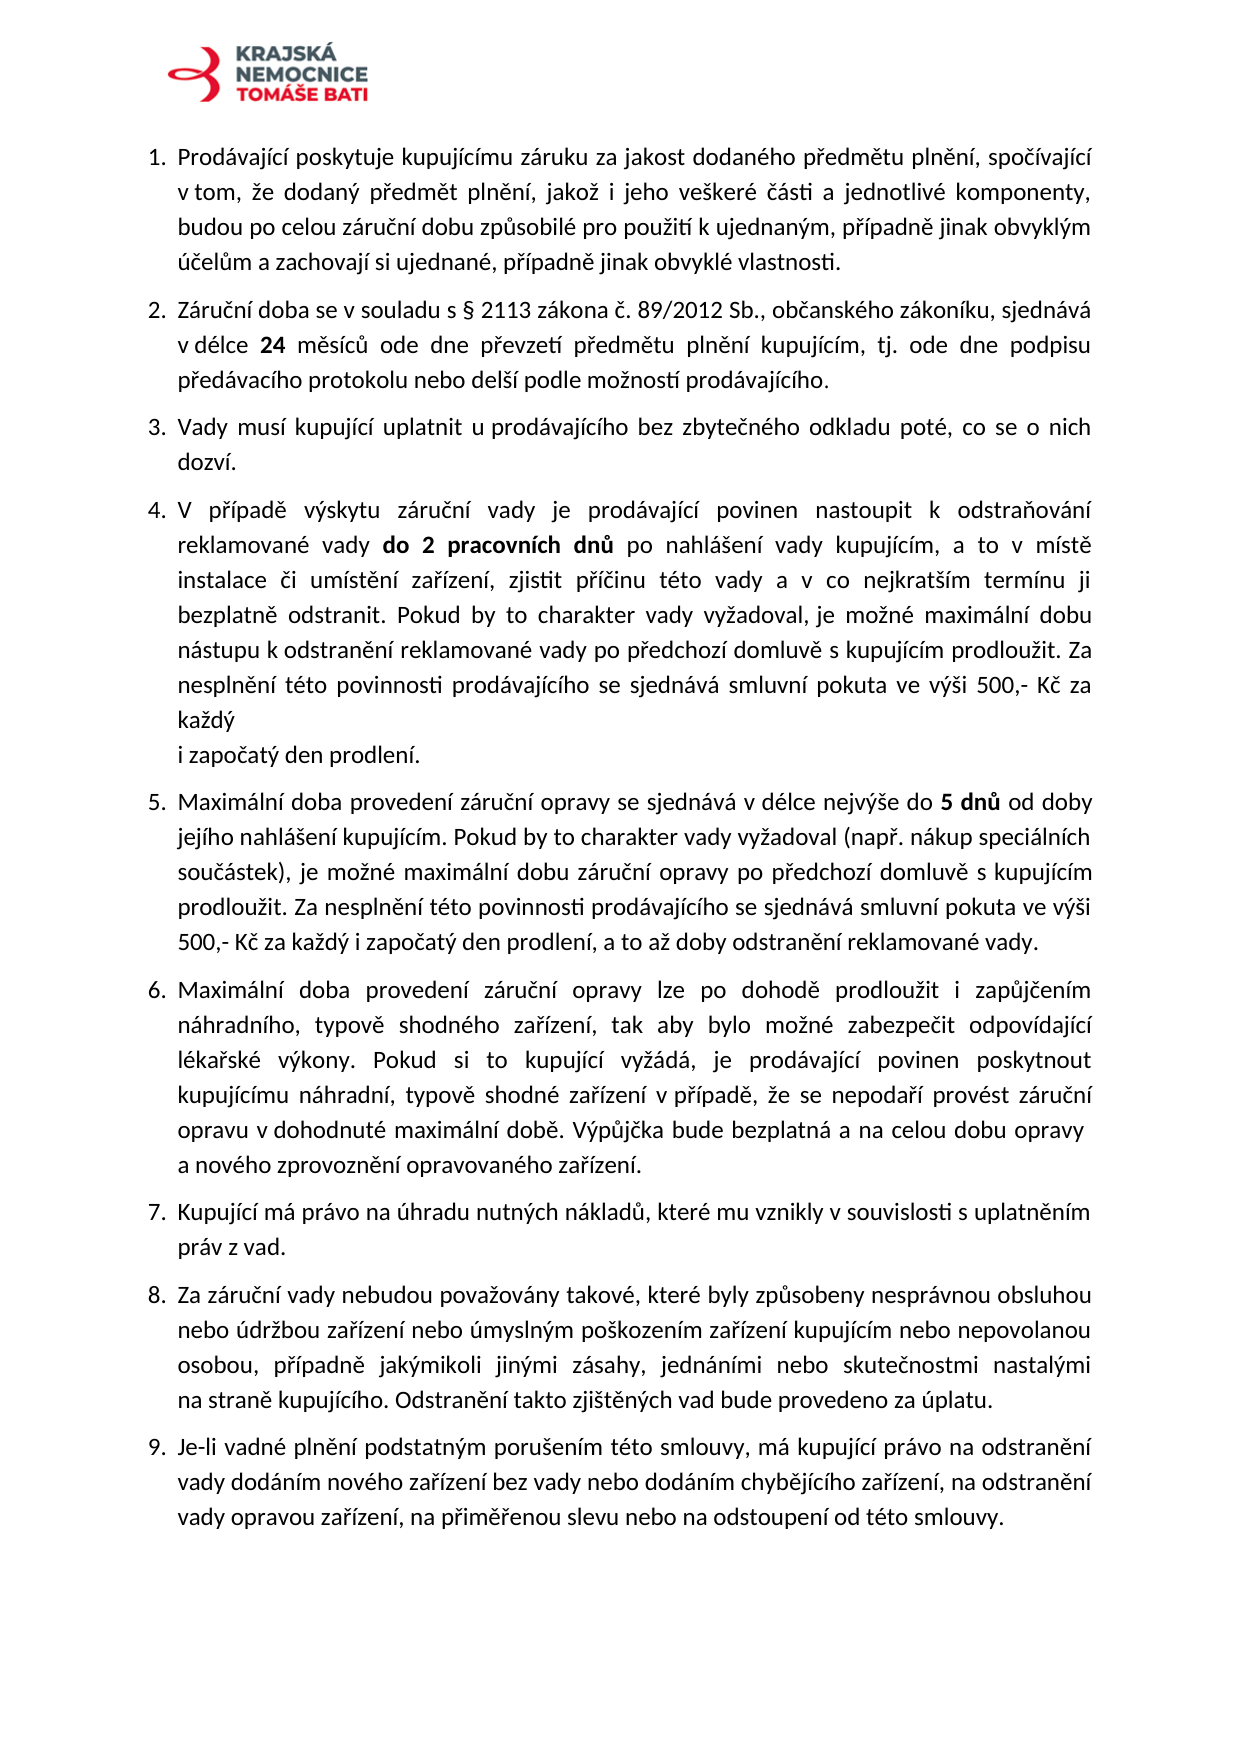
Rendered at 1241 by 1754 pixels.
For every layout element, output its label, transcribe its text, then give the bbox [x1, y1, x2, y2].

list Maximální doba provedení záruční opravy lze po dohodě prodloužit i zapůjčením náhradního, typově shodného zařízení, tak aby bylo možné zabezpečit odpovídající lékařské výkony. Pokud si to kupující vyžádá, je prodávající povinen poskytnout kupujícímu náhradní, typově shodné zařízení v případě, že se nepodaří provést záruční opravu v dohodnuté maximální době. Výpůjčka bude bezplatná a na celou dobu opravy a nového zprovoznění opravovaného zařízení. [148, 974, 1093, 1179]
list Maximální doba provedení záruční opravy se sjednává v délce nejvýše do 5 dnů od doby jejího nahlášení kupujícím. Pokud by to charakter vady vyžadoval (např. nákup speciálních součástek), je možné maximální dobu záruční opravy po předchozí domluvě s kupujícím prodloužit. Za nesplnění této povinnosti prodávajícího se sjednává smluvní pokuta ve výši 500,- Kč za každý i započatý den prodlení, a to až doby odstranění reklamované vady. [148, 786, 1093, 957]
picture [147, 29, 389, 117]
list Vady musí kupující uplatnit u prodávajícího bez zbytečného odkladu poté, co se o nich dozví. [148, 411, 1093, 477]
list Je-li vadné plnění podstatným porušením této smlouvy, má kupující právo na odstranění vady dodáním nového zařízení bez vady nebo dodáním chybějícího zařízení, na odstranění vady opravou zařízení, na přiměřenou slevu nebo na odstoupení od této smlouvy. [148, 1431, 1093, 1532]
list Za záruční vady nebudou považovány takové, které byly způsobeny nesprávnou obsluhou nebo údržbou zařízení nebo úmyslným poškozením zařízení kupujícím nebo nepovolanou osobou, případně jakýmikoli jinými zásahy, jednáními nebo skutečnostmi nastalými na straně kupujícího. Odstranění takto zjištěných vad bude provedeno za úplatu. [148, 1279, 1093, 1414]
list V případě výskytu záruční vady je prodávající povinen nastoupit k odstraňování reklamované vady do 2 pracovních dnů po nahlášení vady kupujícím, a to v místě instalace či umístění zařízení, zjistit příčinu této vady a v co nejkratším termínu ji bezplatně odstranit. Pokud by to charakter vady vyžadoval, je možné maximální dobu nástupu k odstranění reklamované vady po předchozí domluvě s kupujícím prodloužit. Za nesplnění této povinnosti prodávajícího se sjednává smluvní pokuta ve výši 500,- Kč za každý i započatý den prodlení. [148, 494, 1093, 769]
list Záruční doba se v souladu s § 2113 zákona č. 89/2012 Sb., občanského zákoníku, sjednává v délce 24 měsíců ode dne převzetí předmětu plnění kupujícím, tj. ode dne podpisu předávacího protokolu nebo delší podle možností prodávajícího. [148, 294, 1093, 394]
list Prodávající poskytuje kupujícímu záruku za jakost dodaného předmětu plnění, spočívající v tom, že dodaný předmět plnění, jakož i jeho veškeré části a jednotlivé komponenty, budou po celou záruční dobu způsobilé pro použití k ujednaným, případně jinak obvyklým účelům a zachovají si ujednané, případně jinak obvyklé vlastnosti. [148, 141, 1093, 277]
list Kupující má právo na úhradu nutných nákladů, které mu vznikly v souvislosti s uplatněním práv z vad. [148, 1196, 1093, 1262]
